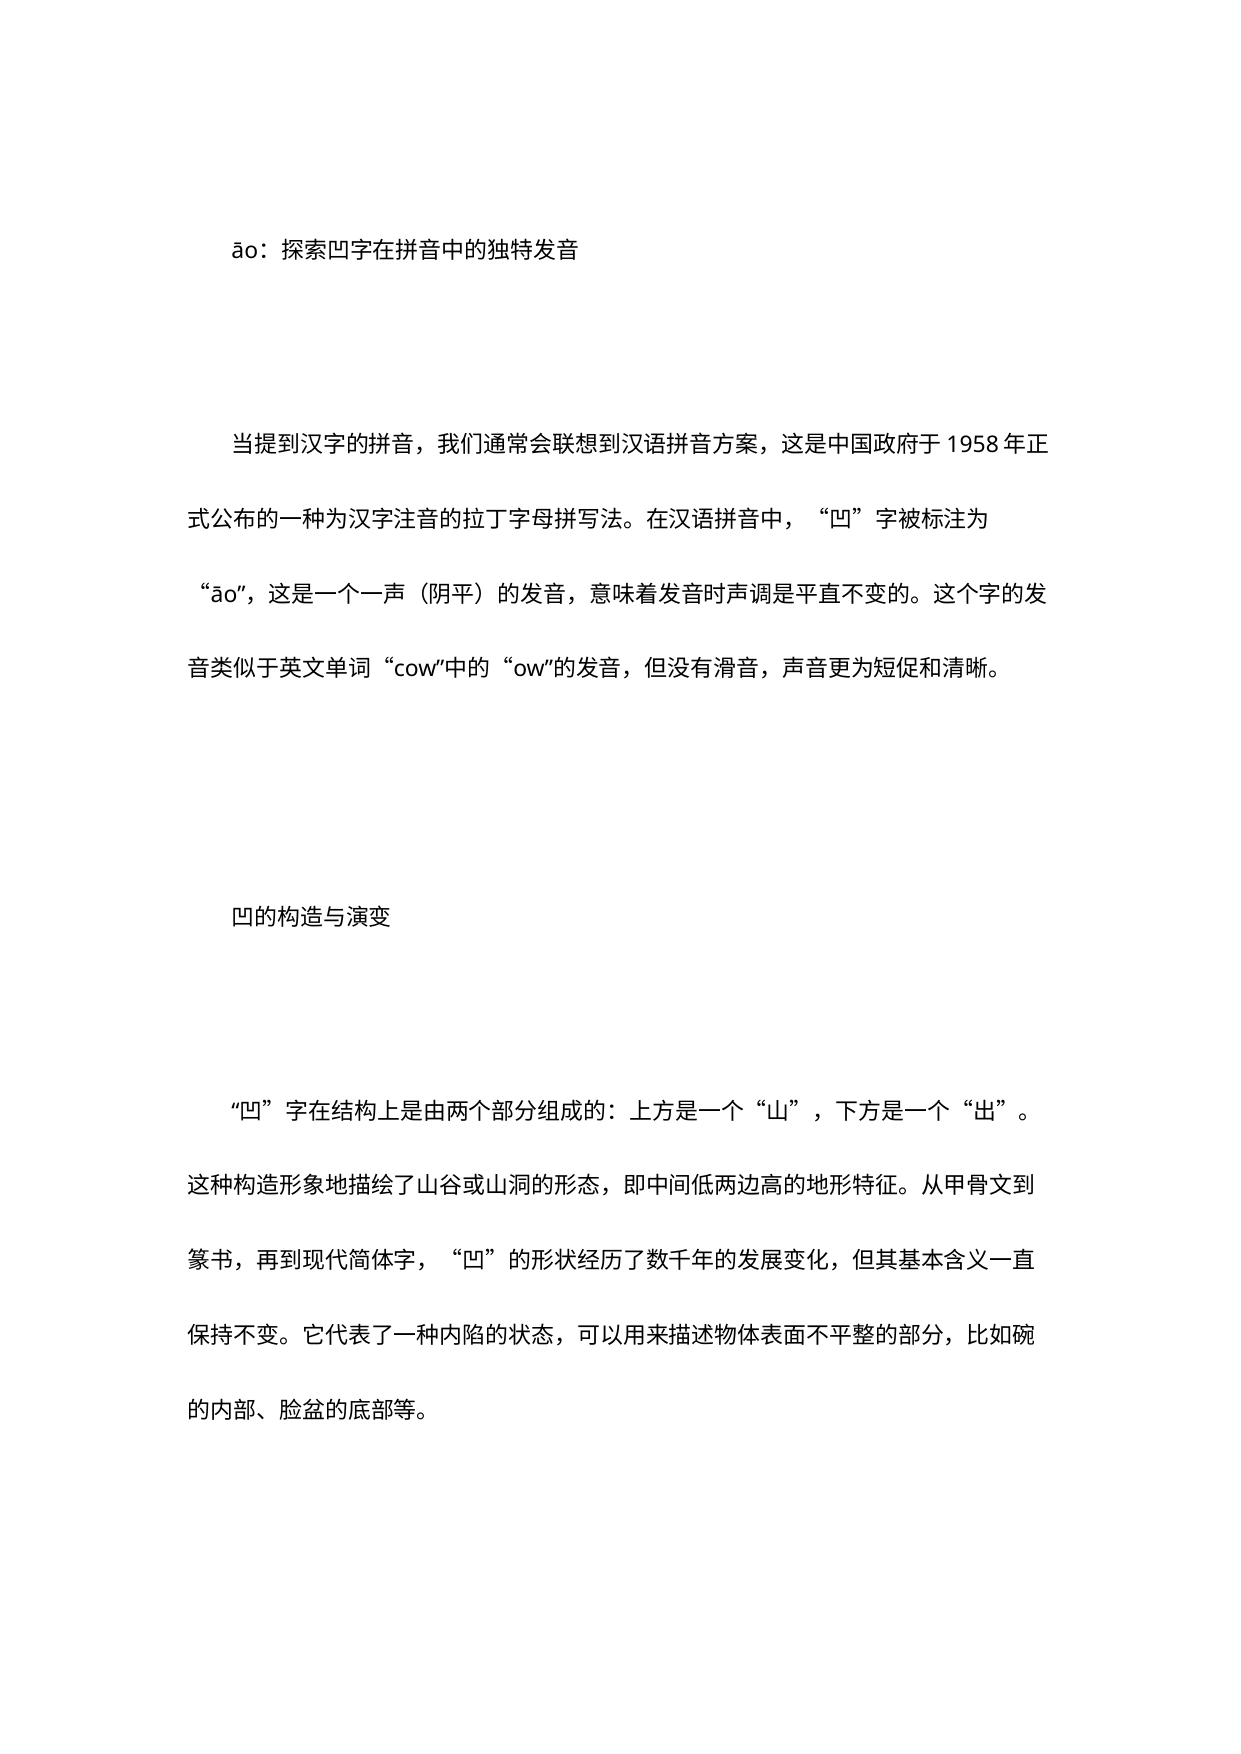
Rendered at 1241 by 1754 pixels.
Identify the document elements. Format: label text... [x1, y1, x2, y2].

text 凹的构造与演变 [187, 882, 1053, 947]
text āo：探索凹字在拼音中的独特发音 [187, 216, 1053, 281]
text 当提到汉字的拼音，我们通常会联想到汉语拼音方案，这是中国政府于1958年正式公布的一种为汉字注音的拉丁字母拼写法。在汉语拼音中，“凹”字被标注为“āo”，这是一个一声（阴平）的发音，意味着发音时声调是平直不变的。这个字的发音类似于英文单词“cow”中的“ow”的发音，但没有滑音，声音更为短促和清晰。 [187, 410, 1053, 699]
text “凹”字在结构上是由两个部分组成的：上方是一个“山”，下方是一个“出”。这种构造形象地描绘了山谷或山洞的形态，即中间低两边高的地形特征。从甲骨文到篆书，再到现代简体字，“凹”的形状经历了数千年的发展变化，但其基本含义一直保持不变。它代表了一种内陷的状态，可以用来描述物体表面不平整的部分，比如碗的内部、脸盆的底部等。 [187, 1077, 1053, 1441]
